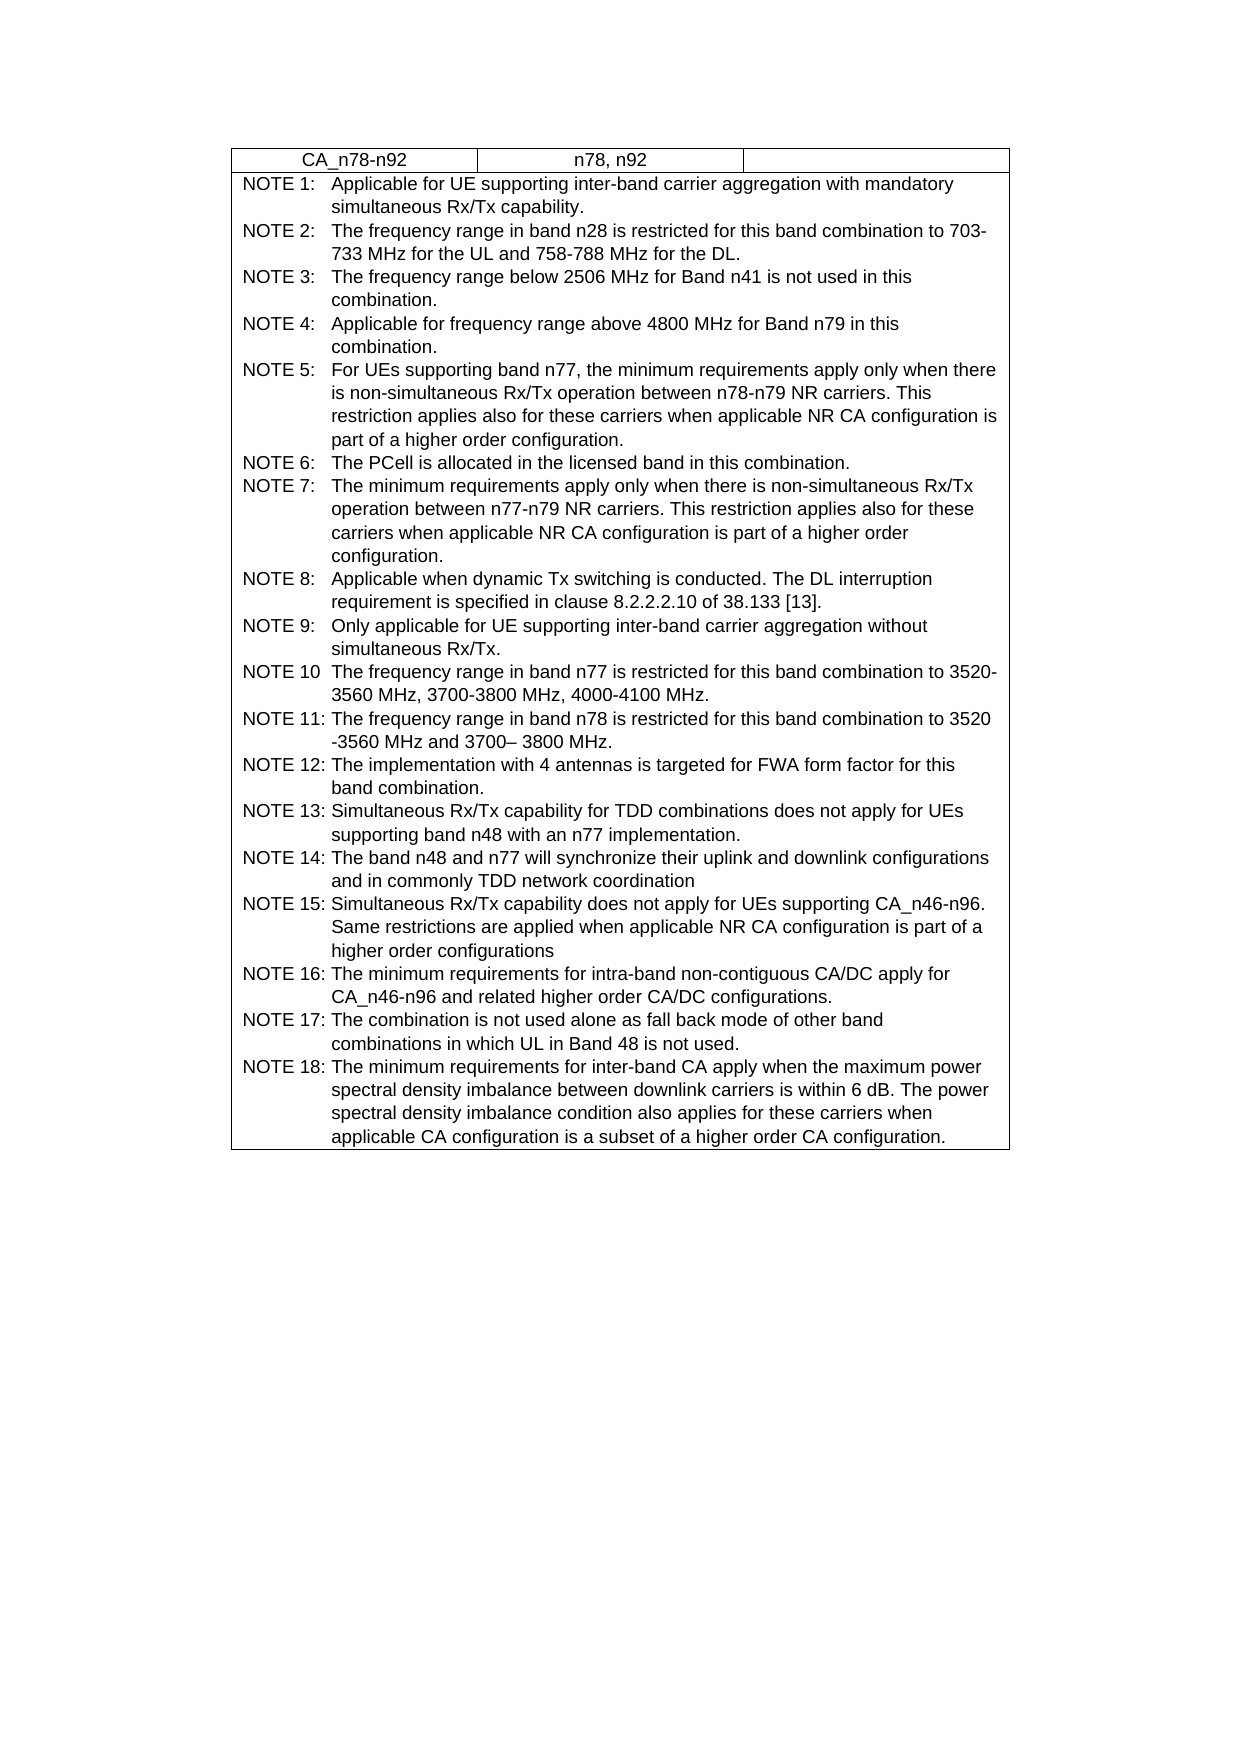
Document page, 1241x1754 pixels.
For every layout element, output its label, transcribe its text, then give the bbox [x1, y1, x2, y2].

table_cell CA_n78-n92 [232, 149, 477, 172]
table_cell NOTE 1: Applicable for UE supporting inter-band carrier aggregation with mandatory simultaneous Rx/Tx capability. NOTE 2: The frequency range in band n28 is restricted for this band combination to 703-733 MHz for the UL and 758-788 MHz for the DL. NOTE 3: The frequency range below 2506 MHz for Band n41 is not used in this combination. NOTE 4: Applicable for frequency range above 4800 MHz for Band n79 in this combination. NOTE 5: For UEs supporting band n77, the minimum requirements apply only when there is non-simultaneous Rx/Tx operation between n78-n79 NR carriers. This restriction applies also for these carriers when applicable NR CA configuration is part of a higher order configuration. NOTE 6: The PCell is allocated in the licensed band in this combination. NOTE 7: The minimum requirements apply only when there is non-simultaneous Rx/Tx operation between n77-n79 NR carriers. This restriction applies also for these carriers when applicable NR CA configuration is part of a higher order configuration. NOTE 8: Applicable when dynamic Tx switching is conducted. The DL interruption requirement is specified in clause 8.2.2.2.10 of 38.133 [13]. NOTE 9: Only applicable for UE supporting inter-band carrier aggregation without simultaneous Rx/Tx. NOTE 10 The frequency range in band n77 is restricted for this band combination to 3520-3560 MHz, 3700-3800 MHz, 4000-4100 MHz. NOTE 11: The frequency range in band n78 is restricted for this band combination to 3520 -3560 MHz and 3700– 3800 MHz. NOTE 12: The implementation with 4 antennas is targeted for FWA form factor for this band combination. NOTE 13: Simultaneous Rx/Tx capability for TDD combinations does not apply for UEs supporting band n48 with an n77 implementation. NOTE 14: The band n48 and n77 will synchronize their uplink and downlink configurations and in commonly TDD network coordination NOTE 15: Simultaneous Rx/Tx capability does not apply for UEs supporting CA_n46-n96. Same restrictions are applied when applicable NR CA configuration is part of a higher order configurations NOTE 16: The minimum requirements for intra-band non-contiguous CA/DC apply for CA_n46-n96 and related higher order CA/DC configurations. NOTE 17: The combination is not used alone as fall back mode of other band combinations in which UL in Band 48 is not used. NOTE 18: The minimum requirements for inter-band CA apply when the maximum power spectral density imbalance between downlink carriers is within 6 dB. The power spectral density imbalance condition also applies for these carriers when applicable CA configuration is a subset of a higher order CA configuration. [232, 173, 1009, 1149]
table_cell [744, 149, 1009, 172]
table_cell n78, n92 [478, 149, 743, 172]
